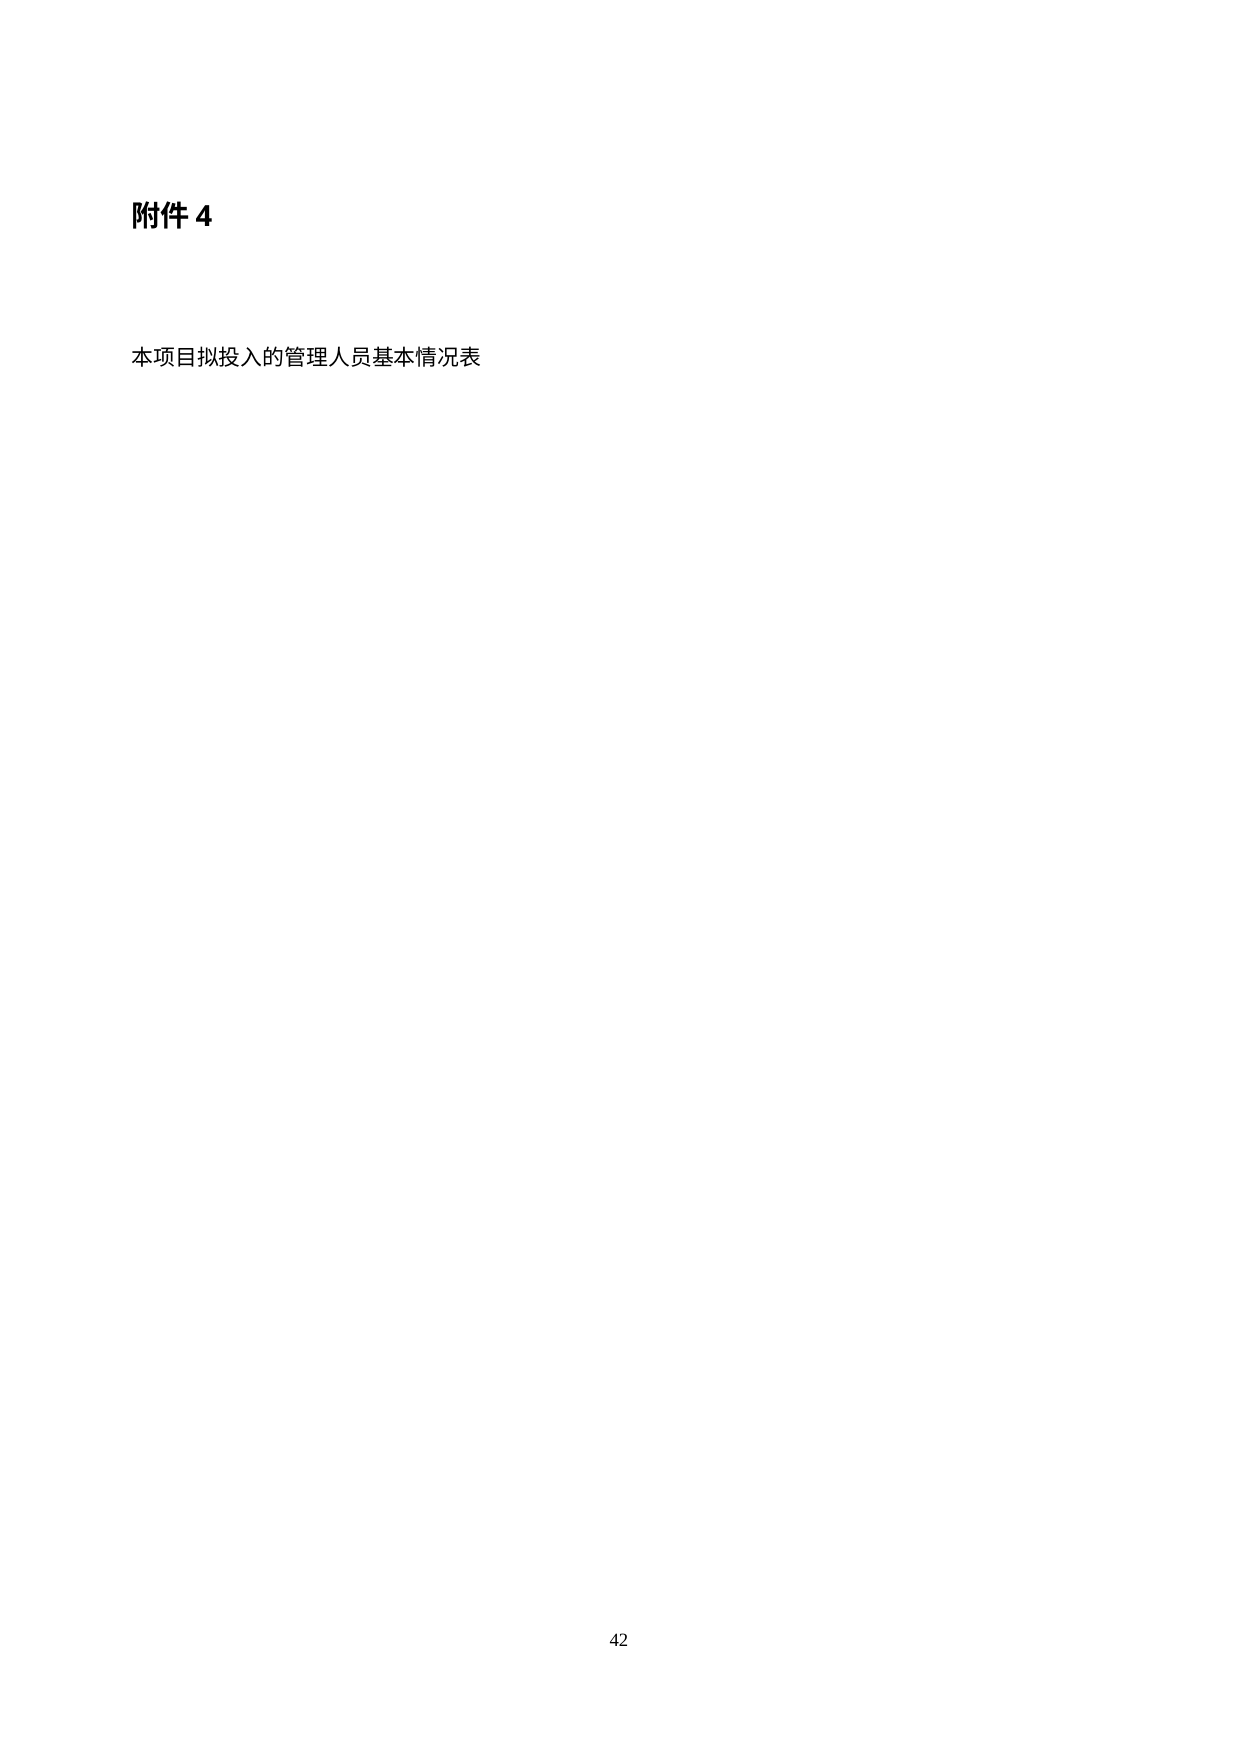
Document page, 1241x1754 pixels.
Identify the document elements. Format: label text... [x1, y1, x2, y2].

text 本项目拟投入的管理人员基本情况表 [131, 340, 1106, 372]
subtitle 附件4 [131, 181, 1106, 246]
